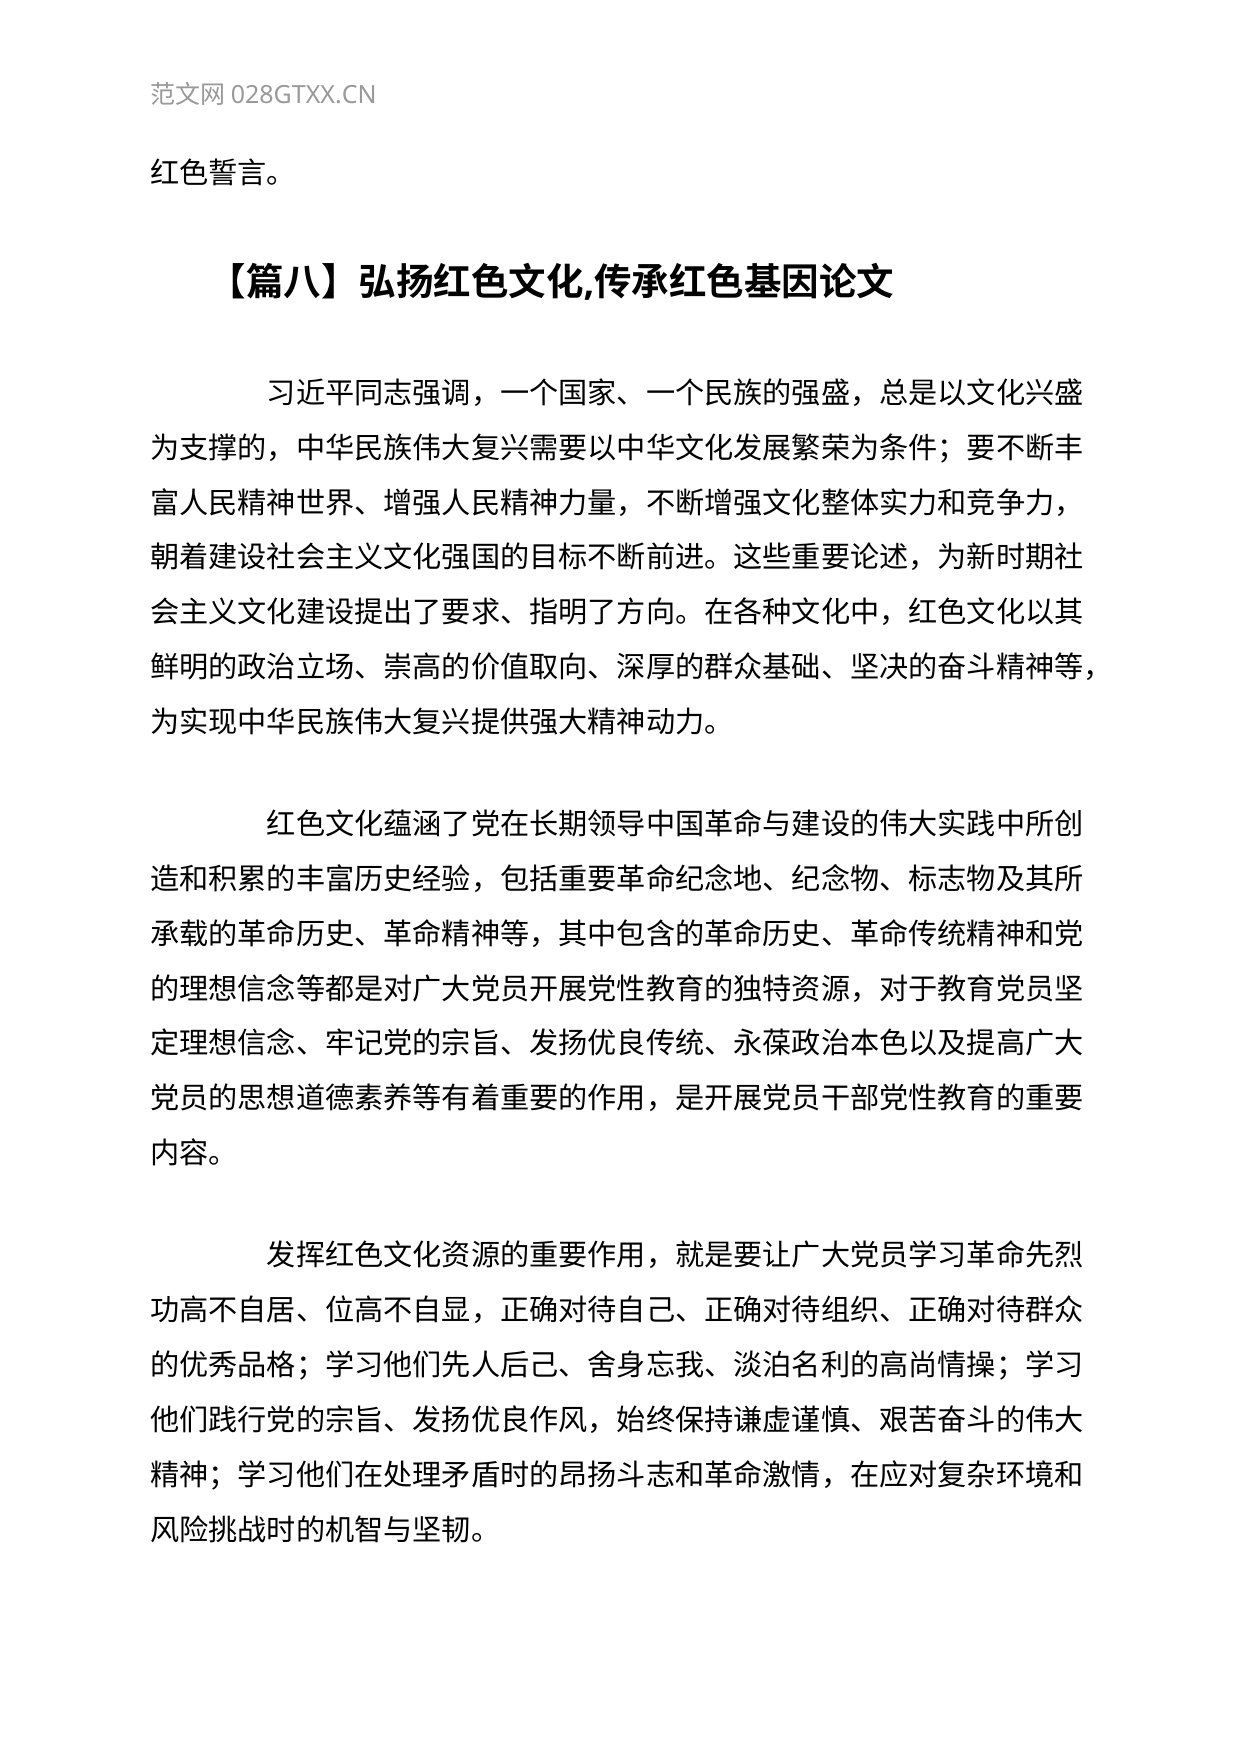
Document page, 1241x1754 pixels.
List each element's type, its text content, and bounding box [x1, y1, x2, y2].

text 习近平同志强调，一个国家、一个民族的强盛，总是以文化兴盛为支撑的，中华民族伟大复兴需要以中华文化发展繁荣为条件；要不断丰富人民精神世界、增强人民精神力量，不断增强文化整体实力和竞争力，朝着建设社会主义文化强国的目标不断前进。这些重要论述，为新时期社会主义文化建设提出了要求、指明了方向。在各种文化中，红色文化以其鲜明的政治立场、崇高的价值取向、深厚的群众基础、坚决的奋斗精神等，为实现中华民族伟大复兴提供强大精神动力。 [150, 369, 1090, 741]
text 发挥红色文化资源的重要作用，就是要让广大党员学习革命先烈功高不自居、位高不自显，正确对待自己、正确对待组织、正确对待群众的优秀品格；学习他们先人后己、舍身忘我、淡泊名利的高尚情操；学习他们践行党的宗旨、发扬优良作风，始终保持谦虚谨慎、艰苦奋斗的伟大精神；学习他们在处理矛盾时的昂扬斗志和革命激情，在应对复杂环境和风险挑战时的机智与坚韧。 [150, 1232, 1090, 1548]
text 【篇八】弘扬红色文化,传承红色基因论文 [150, 252, 1090, 306]
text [150, 150, 1090, 192]
text 红色文化蕴涵了党在长期领导中国革命与建设的伟大实践中所创造和积累的丰富历史经验，包括重要革命纪念地、纪念物、标志物及其所承载的革命历史、革命精神等，其中包含的革命历史、革命传统精神和党的理想信念等都是对广大党员开展党性教育的独特资源，对于教育党员坚定理想信念、牢记党的宗旨、发扬优良传统、永葆政治本色以及提高广大党员的思想道德素养等有着重要的作用，是开展党员干部党性教育的重要内容。 [150, 801, 1090, 1172]
